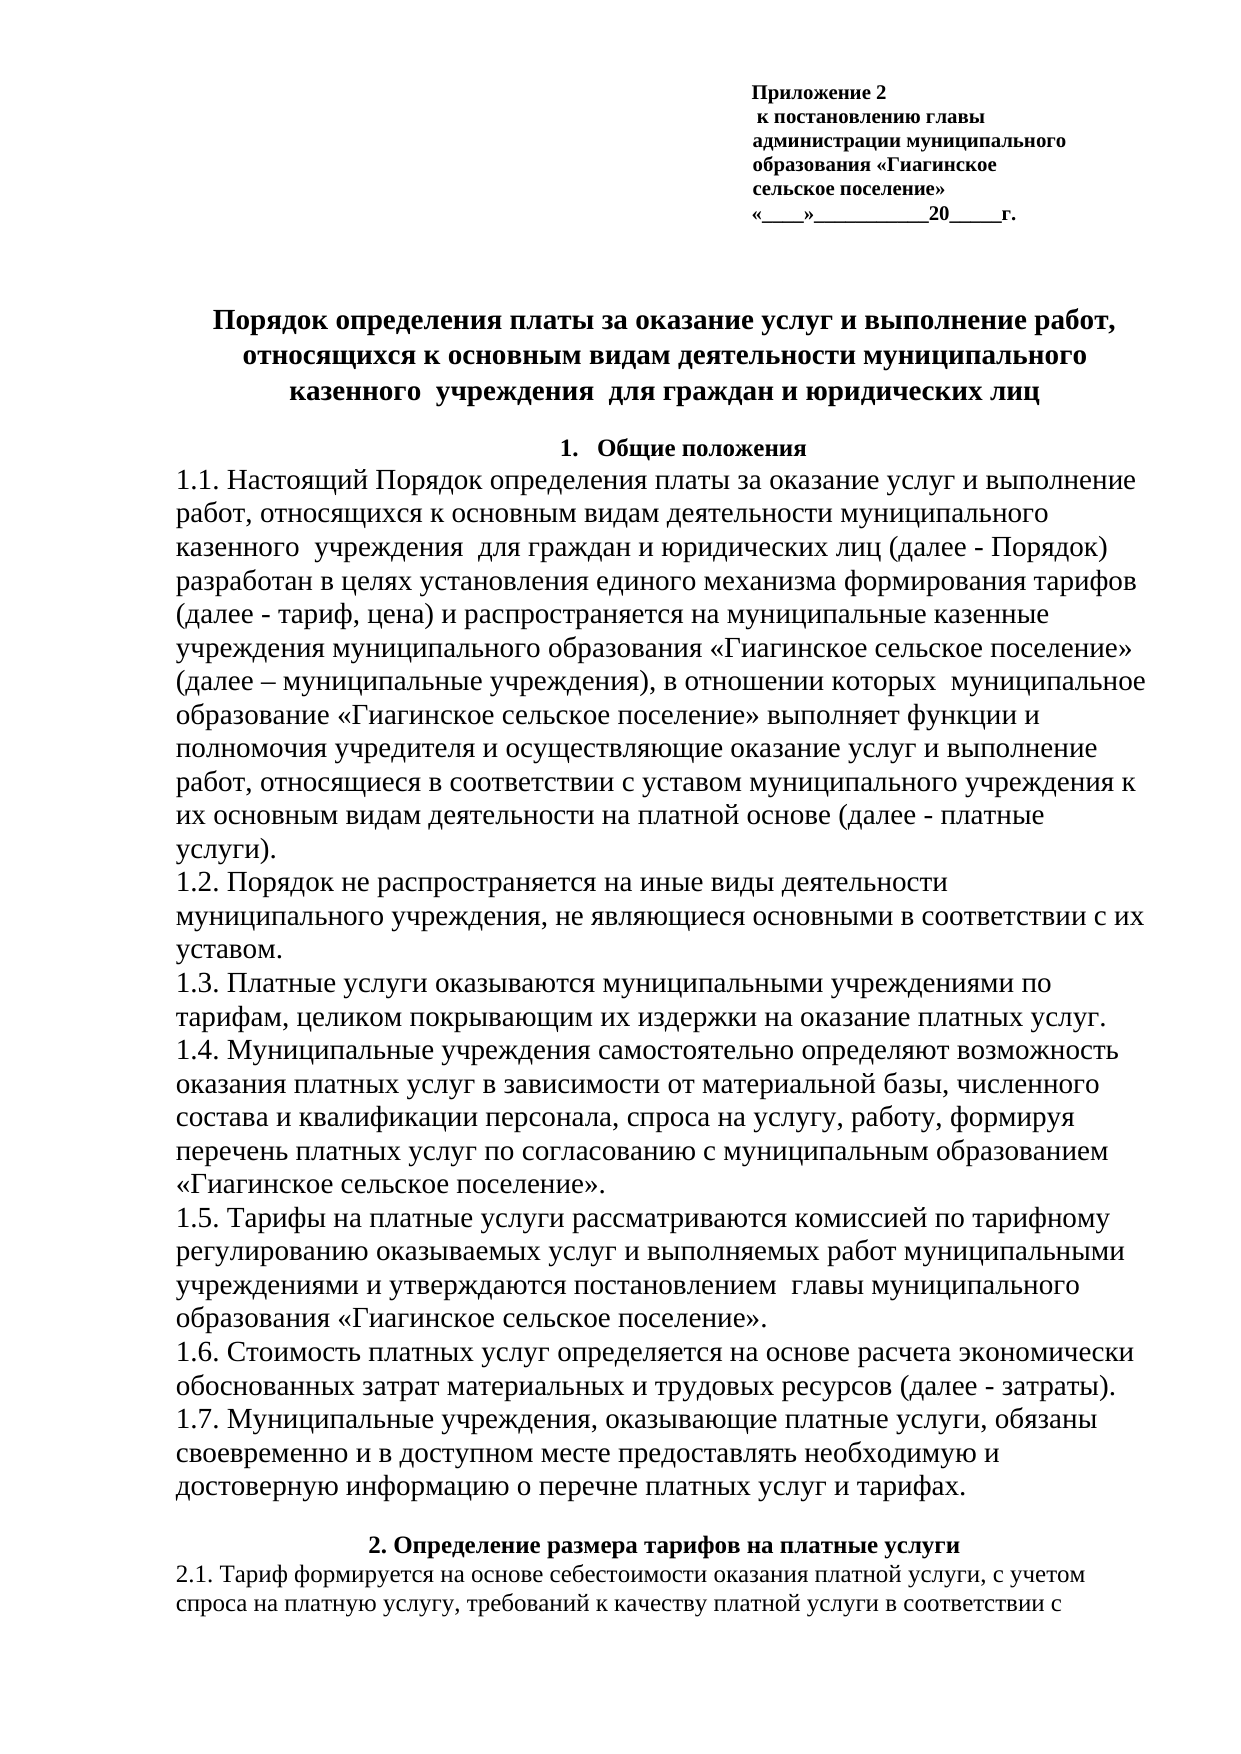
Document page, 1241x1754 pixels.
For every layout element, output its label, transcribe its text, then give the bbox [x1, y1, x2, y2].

text Порядок определения платы за оказание услуг и выполнение работ, относящихся к основным видам деятельности муниципального казенного учреждения для граждан и юридических лиц [177, 302, 1151, 406]
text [176, 1559, 1152, 1617]
text 1.5. Тарифы на платные услуги рассматриваются комиссией по тарифному регулированию оказываемых услуг и выполняемых работ муниципальными учреждениями и утверждаются постановлением главы муниципального образования «Гиагинское сельское поселение». [176, 1200, 1152, 1334]
text 1.3. Платные услуги оказываются муниципальными учреждениями по тарифам, целиком покрывающим их издержки на оказание платных услуг. [176, 965, 1152, 1032]
text 1.6. Стоимость платных услуг определяется на основе расчета экономически обоснованных затрат материальных и трудовых ресурсов (далее - затраты). [176, 1334, 1152, 1401]
subtitle 2. Определение размера тарифов на платные услуги [177, 1530, 1151, 1559]
text 1.1. Настоящий Порядок определения платы за оказание услуг и выполнение работ, относящихся к основным видам деятельности муниципального казенного учреждения для граждан и юридических лиц (далее - Порядок) разработан в целях установления единого механизма формирования тарифов (далее - тариф, цена) и распространяется на муниципальные казенные учреждения муниципального образования «Гиагинское сельское поселение» (далее – муниципальные учреждения), в отношении которых муниципальное образование «Гиагинское сельское поселение» выполняет функции и полномочия учредителя и осуществляющие оказание услуг и выполнение работ, относящиеся в соответствии с уставом муниципального учреждения к их основным видам деятельности на платной основе (далее - платные услуги). [176, 462, 1152, 864]
text к постановлению главы администрации муниципального образования «Гиагинское сельское поселение» [751, 104, 1076, 200]
text 1.2. Порядок не распространяется на иные виды деятельности муниципального учреждения, не являющиеся основными в соответствии с их уставом. [176, 864, 1152, 965]
text «____»___________20_____г. [751, 200, 1076, 224]
subtitle 1. Общие положения [177, 433, 1152, 462]
text Приложение 2 [751, 80, 1076, 104]
text 1.4. Муниципальные учреждения самостоятельно определяют возможность оказания платных услуг в зависимости от материальной базы, численного состава и квалификации персонала, спроса на услугу, работу, формируя перечень платных услуг по согласованию с муниципальным образованием «Гиагинское сельское поселение». [176, 1032, 1152, 1200]
text 1.7. Муниципальные учреждения, оказывающие платные услуги, обязаны своевременно и в доступном месте предоставлять необходимую и достоверную информацию о перечне платных услуг и тарифах. [176, 1401, 1152, 1502]
